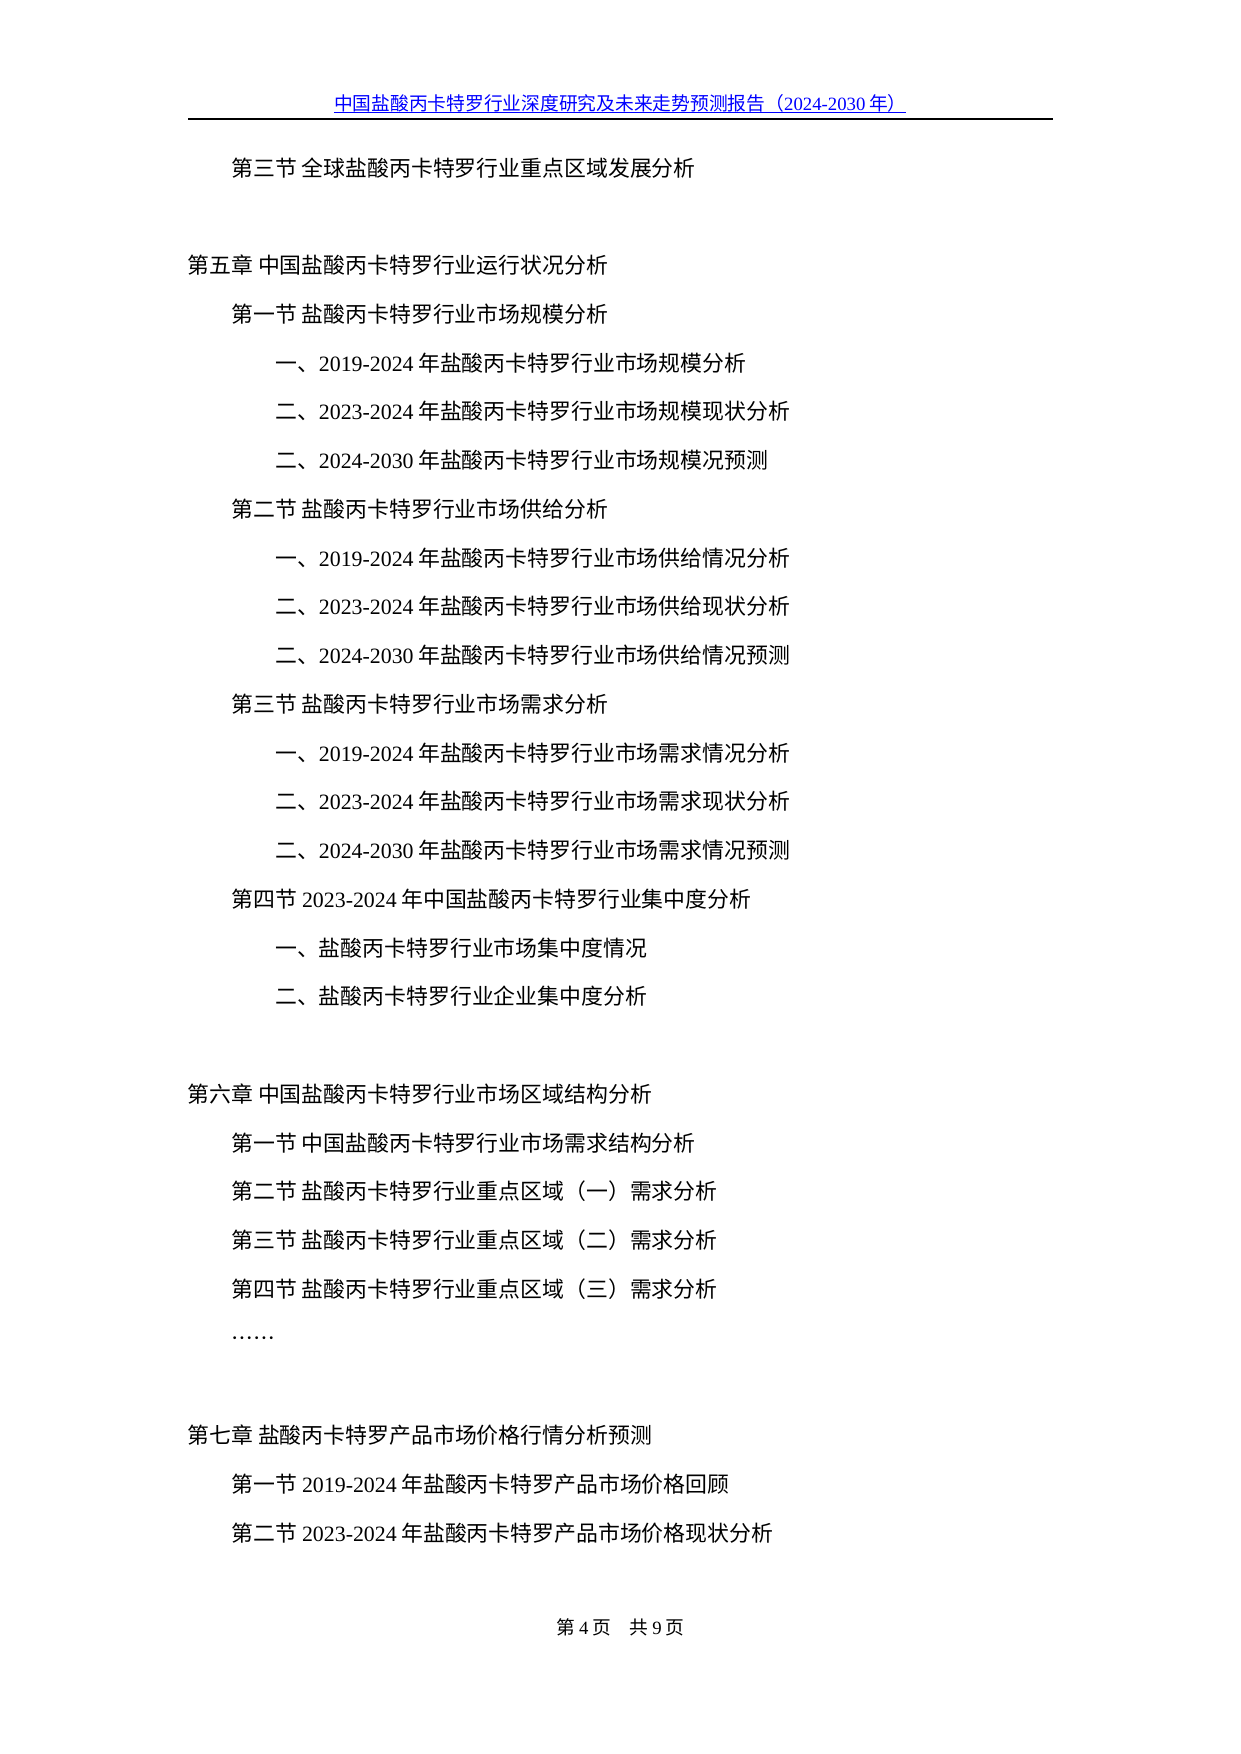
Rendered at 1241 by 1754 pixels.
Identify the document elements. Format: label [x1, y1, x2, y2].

text [187, 150, 1053, 1548]
